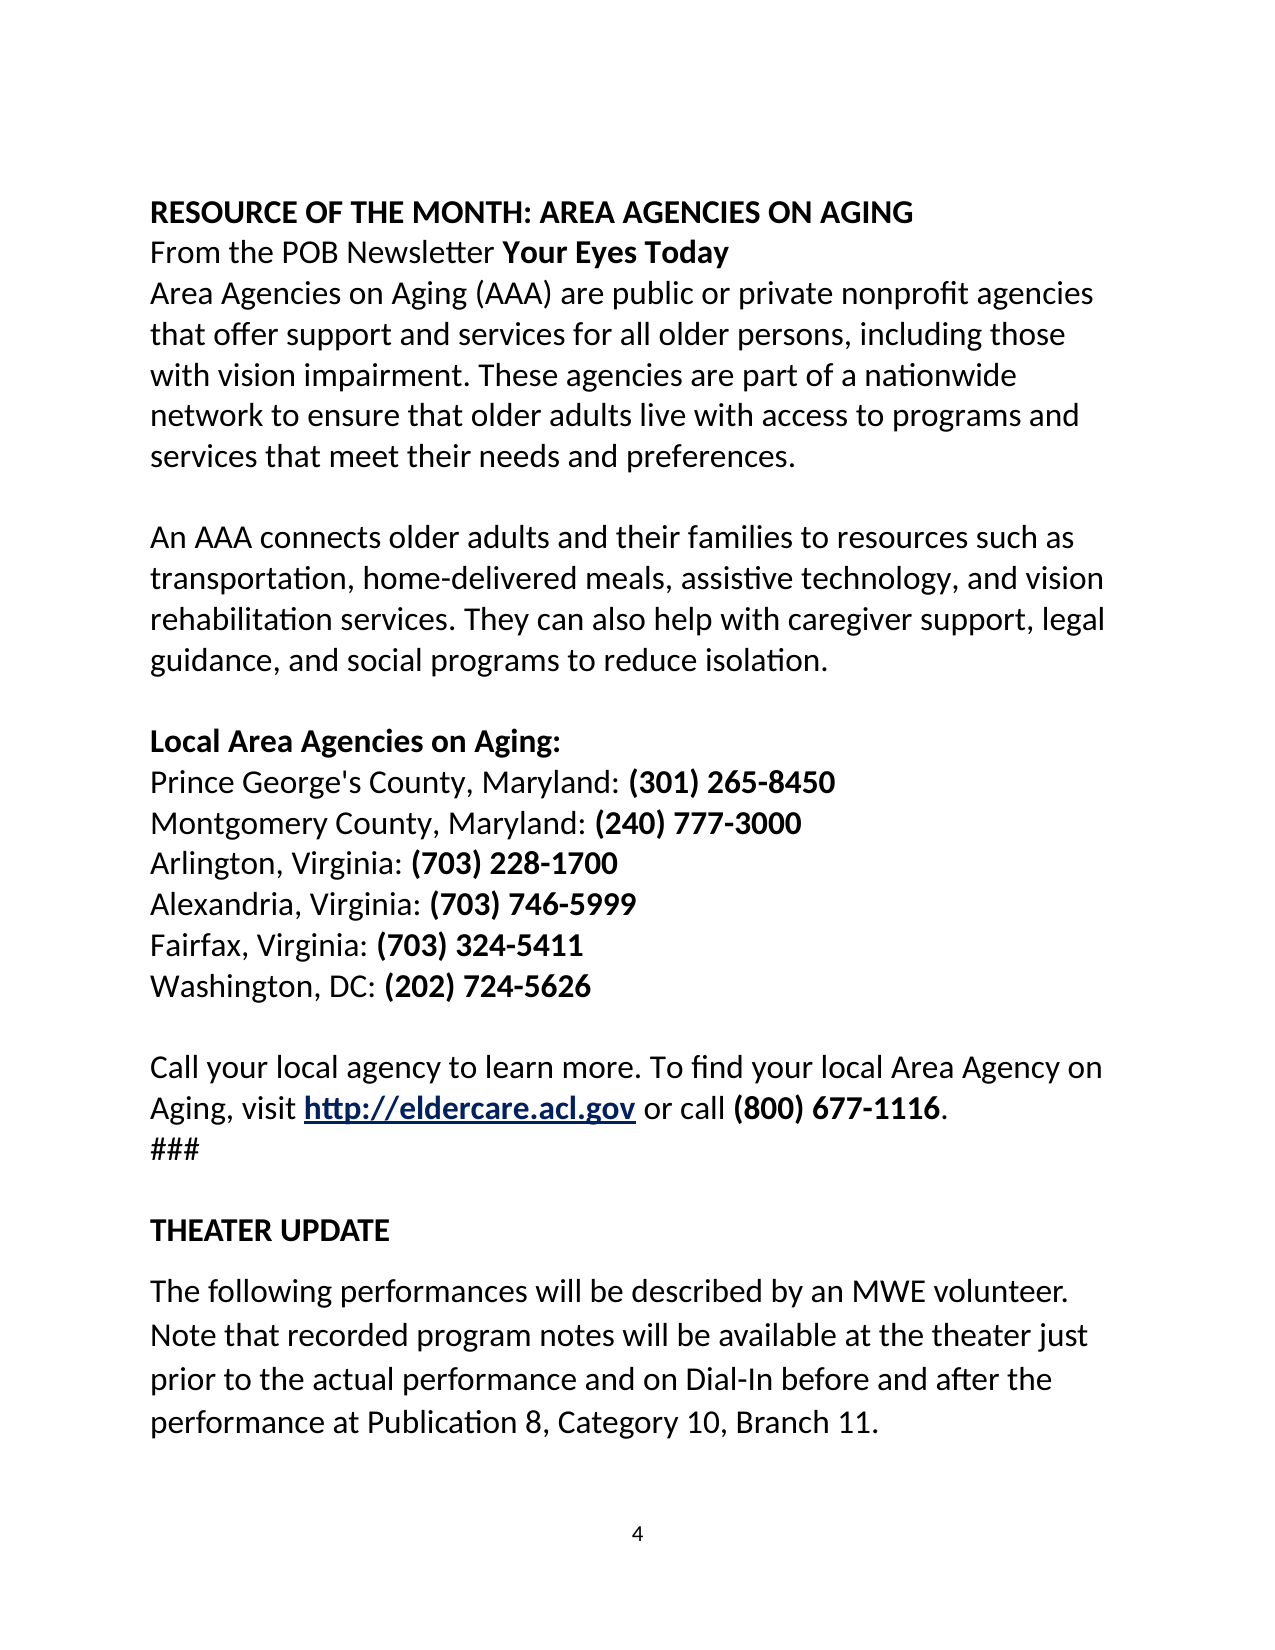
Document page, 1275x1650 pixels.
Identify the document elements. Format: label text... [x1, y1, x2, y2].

text THEATER UPDATE [150, 1209, 1125, 1250]
text ### [150, 1127, 1125, 1168]
text The following performances will be described by an MWE volunteer. Note that recorded program notes will be available at the theater just prior to the actual performance and on Dial-In before and after the performance at Publication 8, Category 10, Branch 11. [150, 1269, 1125, 1442]
text Area Agencies on Aging (AAA) are public or private nonprofit agencies that offer support and services for all older persons, including those with vision impairment. These agencies are part of a nationwide network to ensure that older adults live with access to programs and services that meet their needs and preferences. An AAA connects older adults and their families to resources such as transportation, home-delivered meals, assistive technology, and vision rehabilitation services. They can also help with caregiver support, legal guidance, and social programs to reduce isolation. Local Area Agencies on Aging: Prince George's County, Maryland: (301) 265-8450 Montgomery County, Maryland: (240) 777-3000 Arlington, Virginia: (703) 228-1700 Alexandria, Virginia: (703) 746-5999 Fairfax, Virginia: (703) 324-5411 Washington, DC: (202) 724-5626 Call your local agency to learn more. To find your local Area Agency on Aging, visit http://eldercare.acl.gov or call (800) 677-1116. [150, 272, 1125, 1127]
text From the POB Newsletter Your Eyes Today [150, 231, 1125, 272]
text RESOURCE OF THE MONTH: AREA AGENCIES ON AGING [150, 191, 1125, 231]
